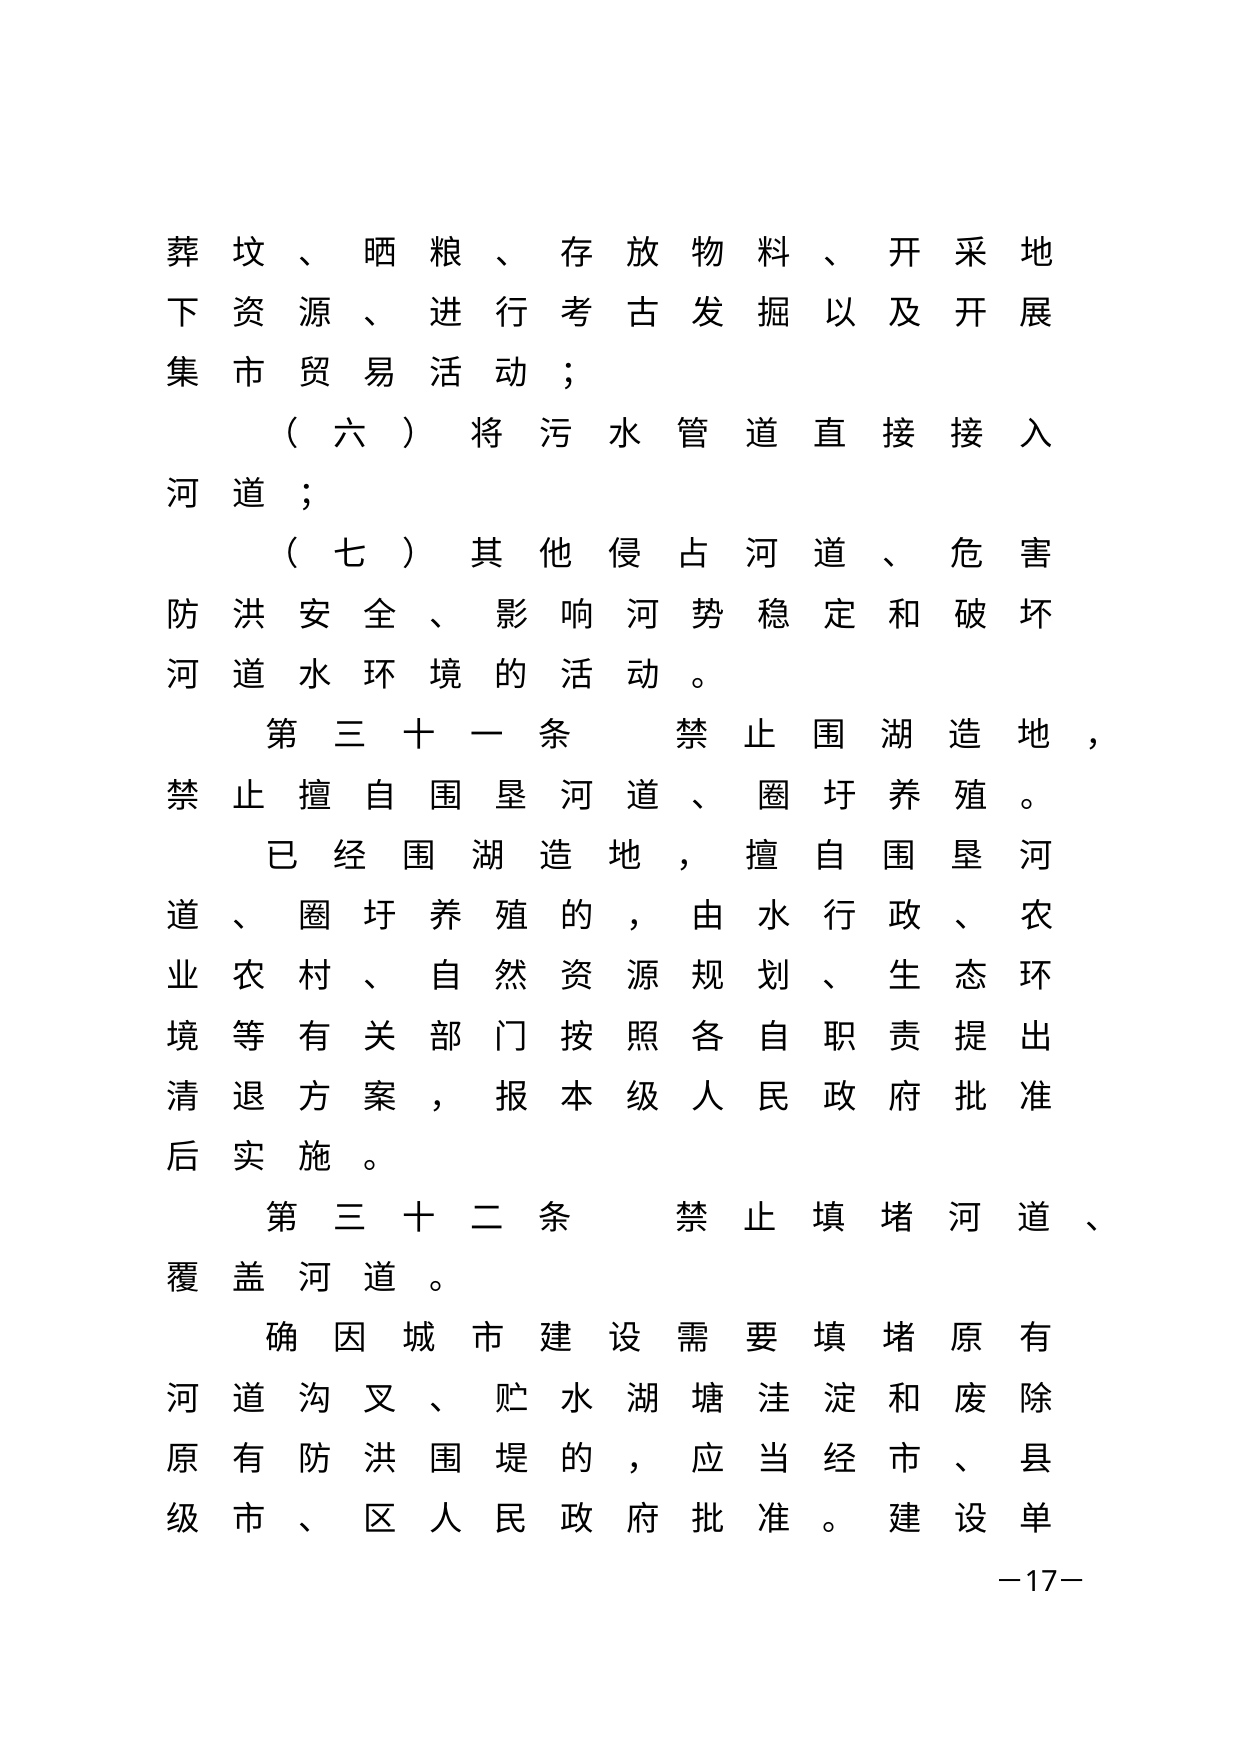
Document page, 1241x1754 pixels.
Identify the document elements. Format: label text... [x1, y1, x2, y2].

text （五）在堤防和护堤地建房、垦种、放牧、开渠、打井、挖窖、葬坟、晒粮、存放物料、开采地下资源、进行考古发掘以及开展集市贸易活动； [167, 219, 1085, 400]
text 第三十一条 禁止围湖造地，禁止擅自围垦河道、圈圩养殖。 [167, 702, 1085, 823]
text （七）其他侵占河道、危害防洪安全、影响河势稳定和破坏河道水环境的活动。 [167, 521, 1085, 702]
text （六）将污水管道直接接入河道； [167, 400, 1085, 521]
text 确因城市建设需要填堵原有河道沟叉、贮水湖塘洼淀和废除原有防洪围堤的，应当经市、县级市、区人民政府批准。建设单位应当按照等效等量原则进行补偿，先行兴建替代补偿工程或者采取功能补救措施，所需费用由建设单位承担。 [167, 1305, 1085, 1546]
text 已经围湖造地，擅自围垦河道、圈圩养殖的，由水行政、农业农村、自然资源规划、生态环境等有关部门按照各自职责提出清退方案，报本级人民政府批准后实施。 [167, 823, 1085, 1184]
text 第三十二条 禁止填堵河道、覆盖河道。 [167, 1184, 1085, 1305]
